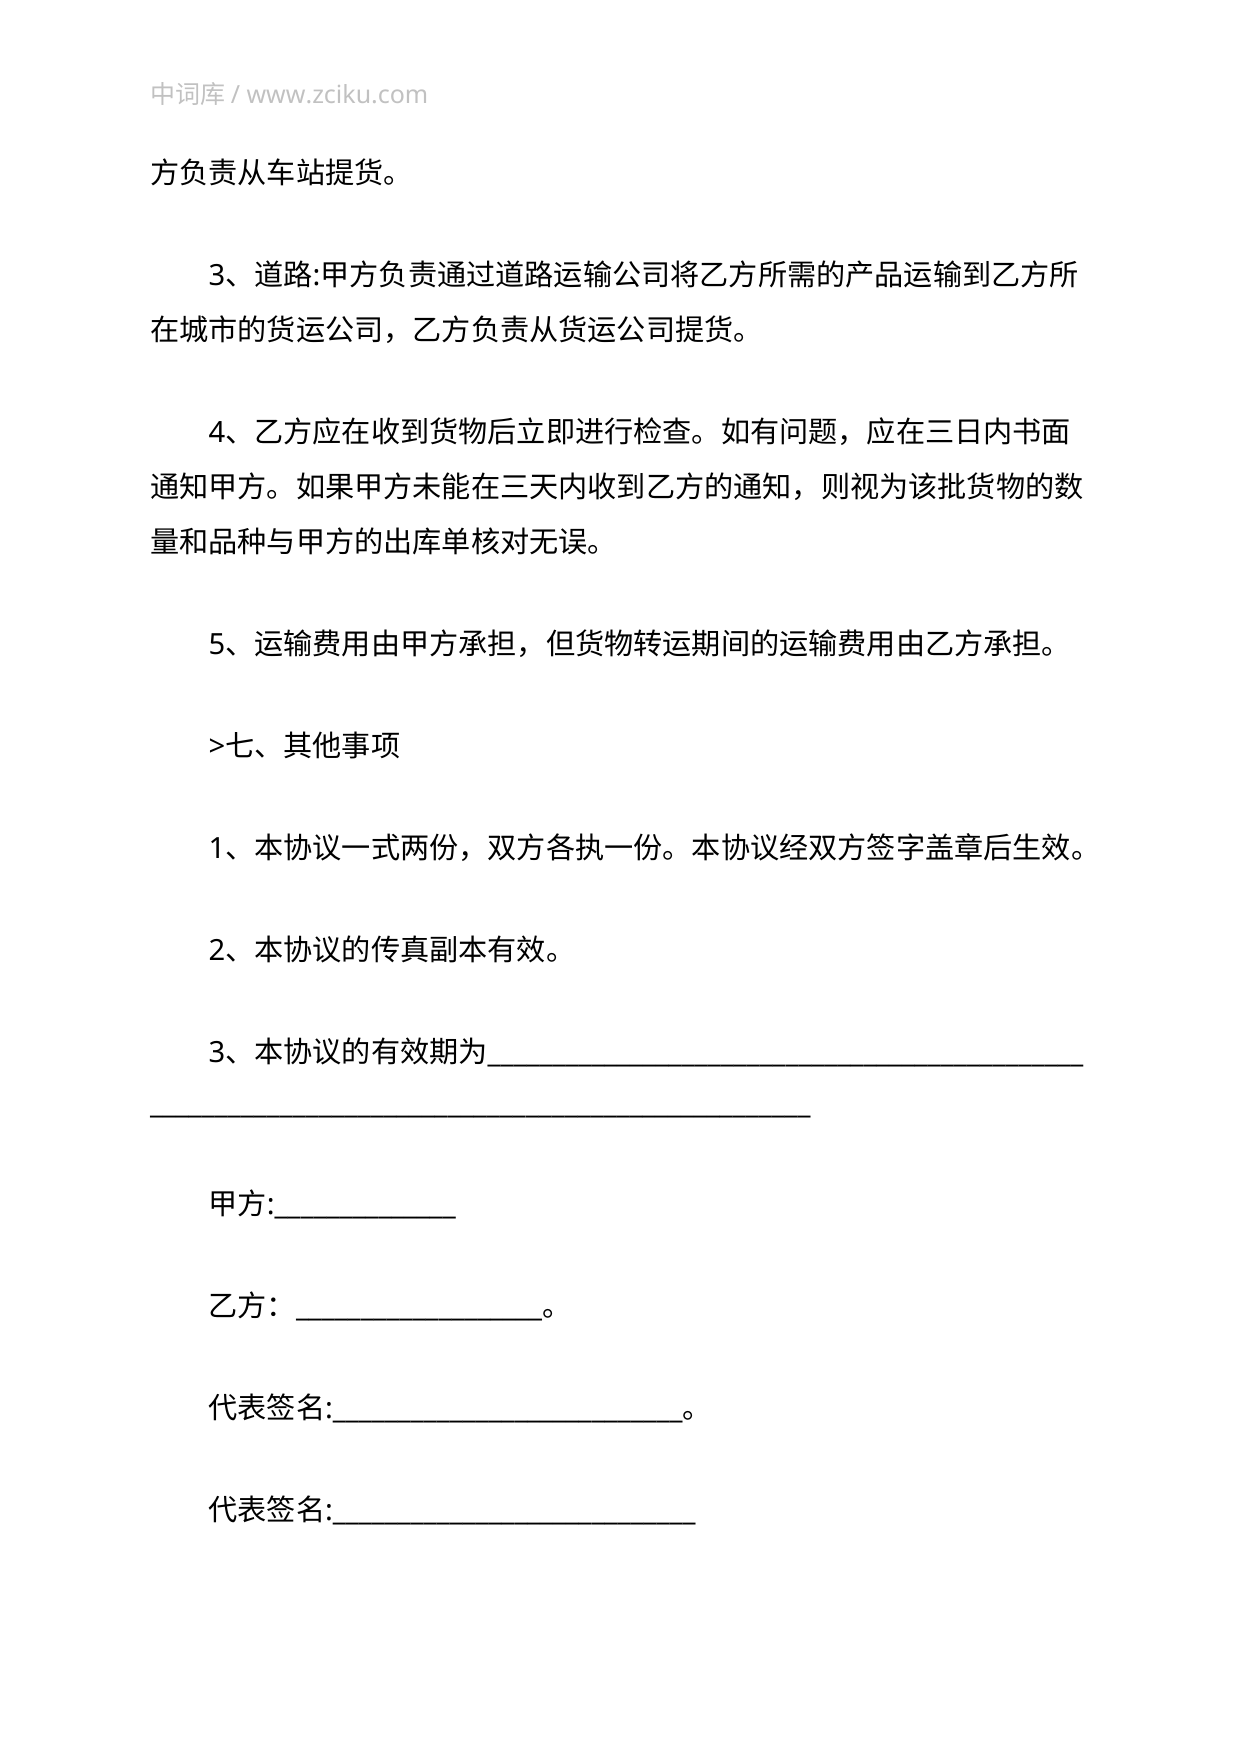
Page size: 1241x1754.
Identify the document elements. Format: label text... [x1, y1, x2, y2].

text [150, 150, 1090, 192]
text 代表签名:___________________________。 [150, 1385, 1090, 1427]
text 乙方：___________________。 [150, 1283, 1090, 1325]
text 代表签名:____________________________ [150, 1487, 1090, 1529]
text 甲方:______________ [150, 1181, 1090, 1223]
text 1、本协议一式两份，双方各执一份。本协议经双方签字盖章后生效。 [150, 824, 1090, 867]
text 3、道路:甲方负责通过道路运输公司将乙方所需的产品运输到乙方所在城市的货运公司，乙方负责从货运公司提货。 [150, 252, 1090, 349]
text 5、运输费用由甲方承担，但货物转运期间的运输费用由乙方承担。 [150, 620, 1090, 663]
text 3、本协议的有效期为_________________________________________________________________________________________________ [150, 1028, 1090, 1122]
text >七、其他事项 [150, 722, 1090, 764]
text 4、乙方应在收到货物后立即进行检查。如有问题，应在三日内书面通知甲方。如果甲方未能在三天内收到乙方的通知，则视为该批货物的数量和品种与甲方的出库单核对无误。 [150, 408, 1090, 561]
text 2、本协议的传真副本有效。 [150, 926, 1090, 968]
